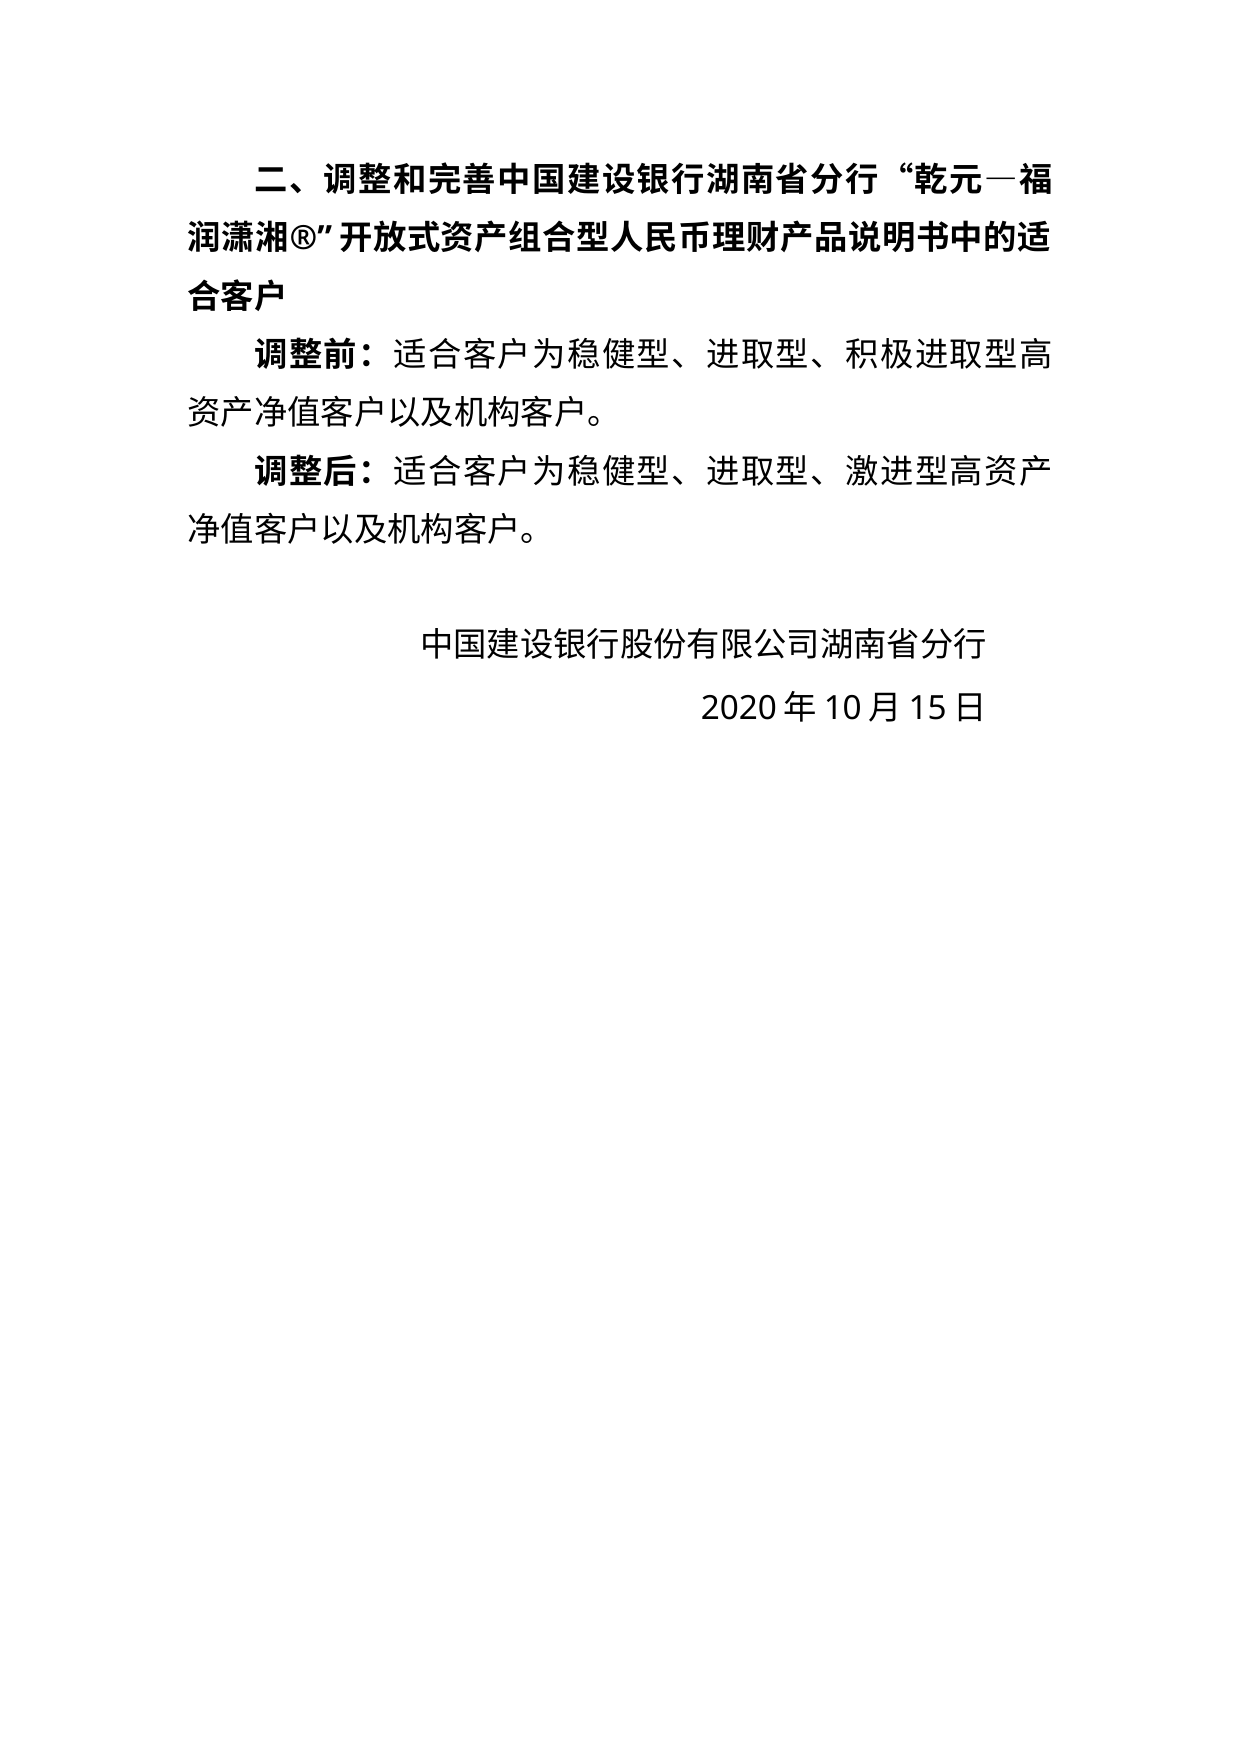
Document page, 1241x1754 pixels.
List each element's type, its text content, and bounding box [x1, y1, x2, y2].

text 中国建设银行股份有限公司湖南省分行 [187, 609, 986, 674]
text 调整后：适合客户为稳健型、进取型、激进型高资产净值客户以及机构客户。 [187, 434, 1053, 551]
text 调整前：适合客户为稳健型、进取型、积极进取型高资产净值客户以及机构客户。 [187, 318, 1053, 434]
text 2020年10月15日 [187, 674, 986, 739]
text 二、调整和完善中国建设银行湖南省分行“乾元—福润潇湘®” 开放式资产组合型人民币理财产品说明书中的适合客户 [187, 143, 1053, 318]
